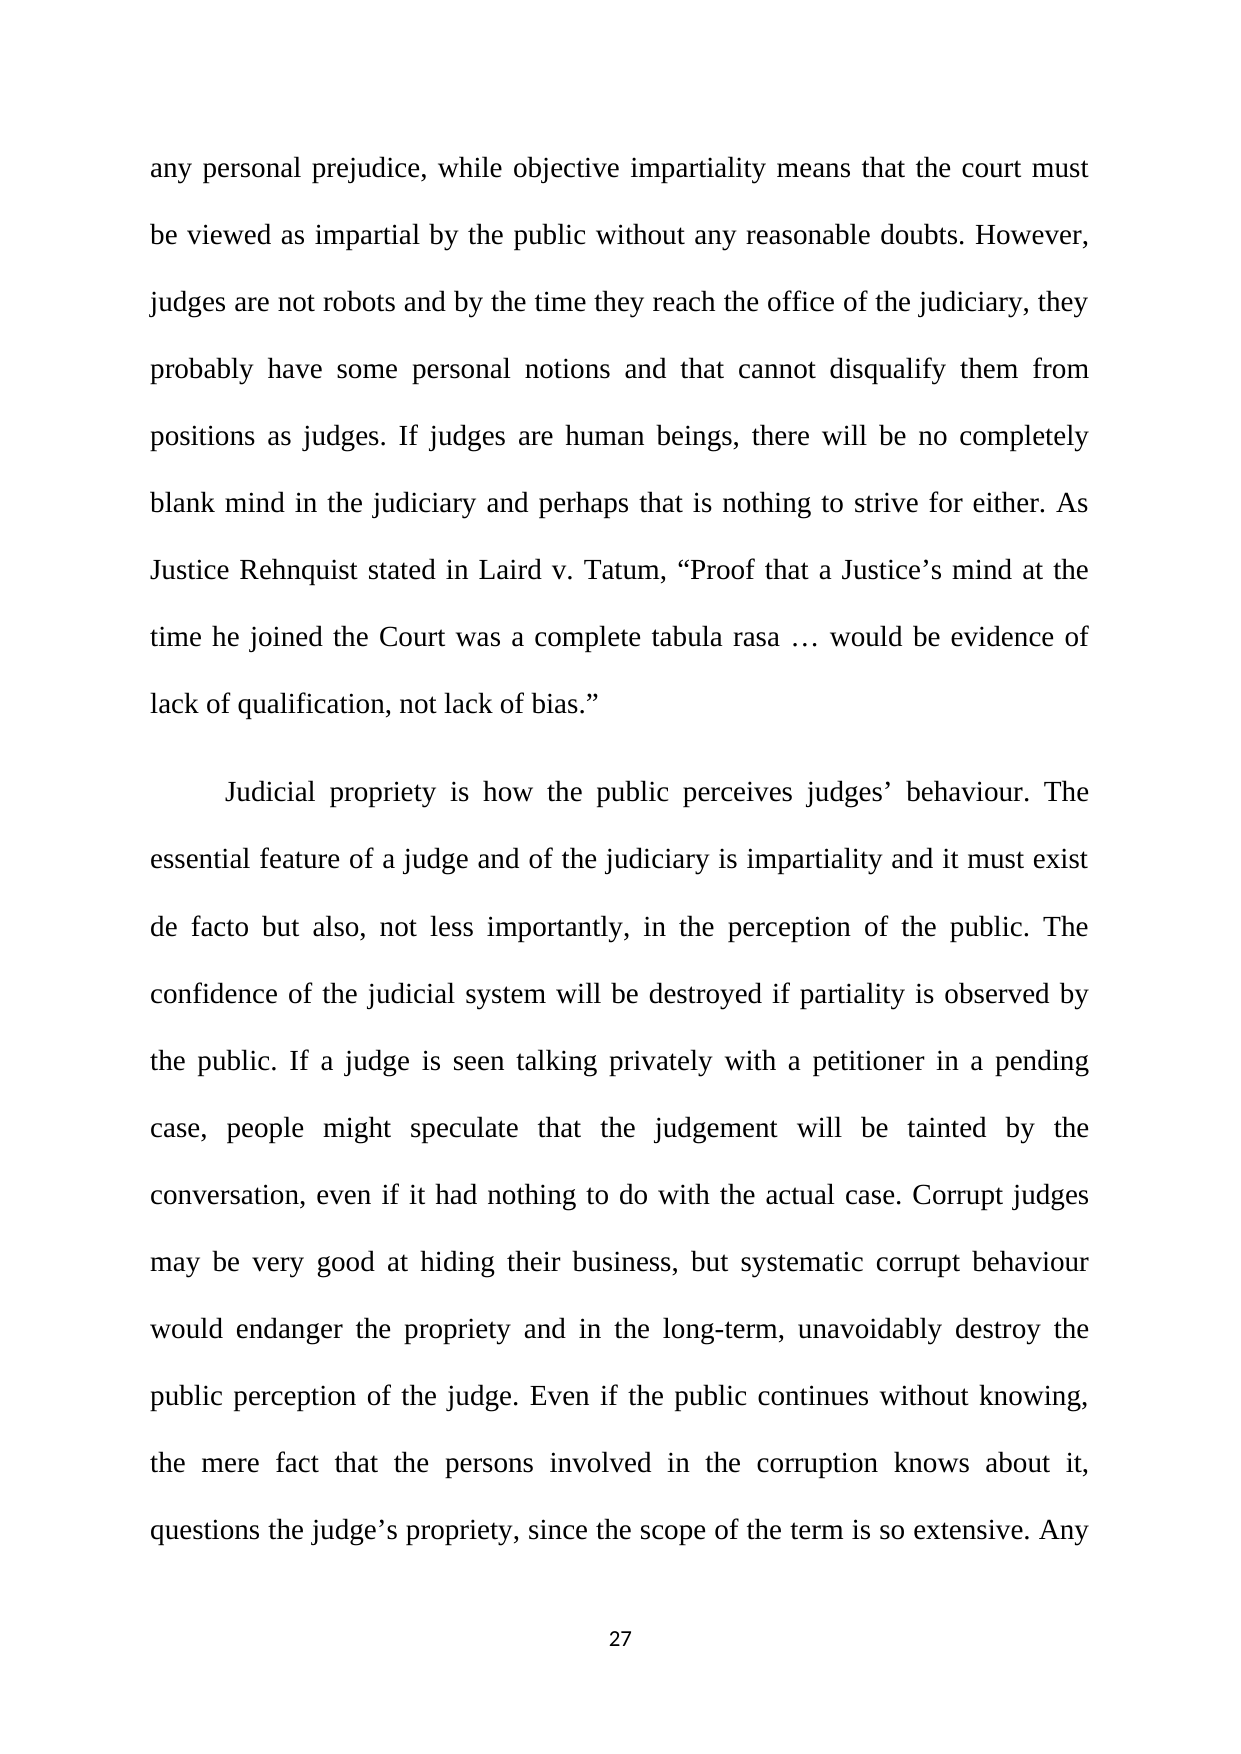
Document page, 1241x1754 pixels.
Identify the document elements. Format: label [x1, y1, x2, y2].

text [150, 150, 1090, 720]
text [150, 774, 1090, 1546]
